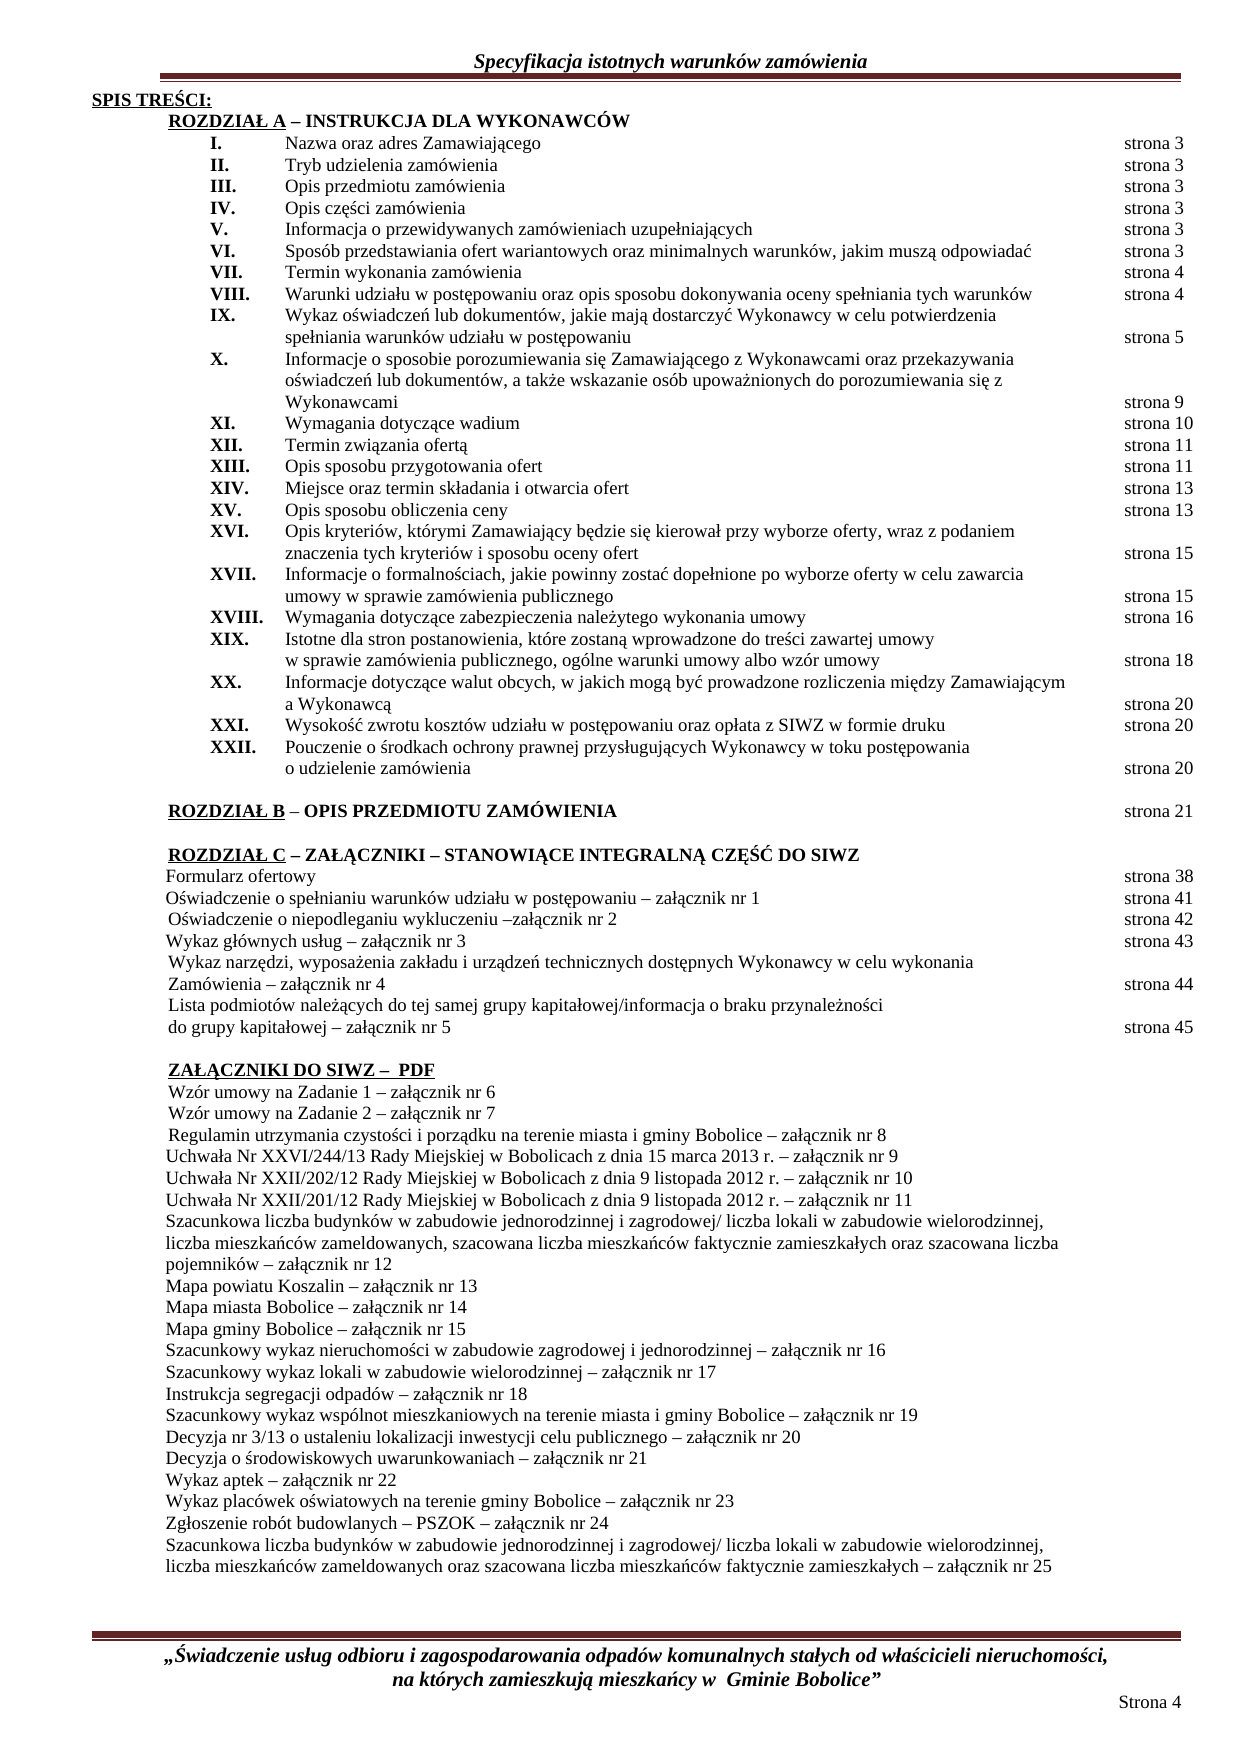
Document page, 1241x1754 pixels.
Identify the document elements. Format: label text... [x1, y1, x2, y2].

text Instrukcja segregacji odpadów – załącznik nr 18 [92, 1382, 1181, 1404]
list Wymagania dotyczące wadium strona 10 [210, 412, 1205, 434]
list Wykaz oświadczeń lub dokumentów, jakie mają dostarczyć Wykonawcy w celu potwierdzenia [210, 304, 1205, 326]
text ROZDZIAŁ A – INSTRUKCJA DLA WYKONAWCÓW [168, 110, 1176, 132]
text pojemników – załącznik nr 12 [92, 1253, 1176, 1275]
list Opis sposobu obliczenia ceny strona 13 [210, 498, 1205, 520]
text Regulamin utrzymania czystości i porządku na terenie miasta i gminy Bobolice – załącznik nr 8 [132, 1124, 1176, 1145]
text o udzielenie zamówienia strona 20 [211, 757, 1203, 779]
text Wykaz głównych usług – załącznik nr 3 strona 43 [92, 930, 1203, 951]
text Wykonawcami strona 9 [211, 391, 1205, 412]
text Uchwała Nr XXII/202/12 Rady Miejskiej w Bobolicach z dnia 9 listopada 2012 r. – załącznik nr 10 [92, 1167, 1176, 1188]
list Informacje o sposobie porozumiewania się Zamawiającego z Wykonawcami oraz przekazywania [210, 347, 1205, 369]
text Szacunkowy wykaz wspólnot mieszkaniowych na terenie miasta i gminy Bobolice – załącznik nr 19 [92, 1404, 1181, 1426]
list Informacje dotyczące walut obcych, w jakich mogą być prowadzone rozliczenia między Zamawiającym [210, 671, 1205, 692]
text Uchwała Nr XXII/201/12 Rady Miejskiej w Bobolicach z dnia 9 listopada 2012 r. – załącznik nr 11 [92, 1188, 1176, 1210]
text do grupy kapitałowej – załącznik nr 5 strona 45 [168, 1016, 1203, 1037]
text Zamówienia – załącznik nr 4 strona 44 [168, 973, 1203, 994]
list Nazwa oraz adres Zamawiającego strona 3 [210, 132, 1205, 153]
text Szacunkowa liczba budynków w zabudowie jednorodzinnej i zagrodowej/ liczba lokali w zabudowie wielorodzinnej, [92, 1210, 1176, 1232]
text w sprawie zamówienia publicznego, ogólne warunki umowy albo wzór umowy strona 18 [211, 649, 1205, 671]
text Mapa powiatu Koszalin – załącznik nr 13 [92, 1275, 1176, 1296]
list Opis kryteriów, którymi Zamawiający będzie się kierował przy wyborze oferty, wraz z podaniem [210, 520, 1205, 542]
list Pouczenie o środkach ochrony prawnej przysługujących Wykonawcy w toku postępowania [210, 736, 1193, 757]
text ROZDZIAŁ B – OPIS PRZEDMIOTU ZAMÓWIENIA strona 21 [168, 800, 1203, 822]
list Wysokość zwrotu kosztów udziału w postępowaniu oraz opłata z SIWZ w formie druku strona 20 [210, 714, 1205, 736]
list Termin wykonania zamówienia strona 4 [210, 261, 1205, 283]
text Oświadczenie o niepodleganiu wykluczeniu –załącznik nr 2 strona 42 [168, 908, 1203, 930]
text Wzór umowy na Zadanie 1 – załącznik nr 6 [168, 1081, 1203, 1102]
text liczba mieszkańców zameldowanych, szacowana liczba mieszkańców faktycznie zamieszkałych oraz szacowana liczba [92, 1232, 1176, 1253]
text znaczenia tych kryteriów i sposobu oceny ofert strona 15 [211, 542, 1205, 563]
text SPIS TREŚCI: [92, 89, 1181, 110]
list Opis sposobu przygotowania ofert strona 11 [210, 455, 1205, 477]
text oświadczeń lub dokumentów, a także wskazanie osób upoważnionych do porozumiewania się z [211, 369, 1205, 391]
list Tryb udzielenia zamówienia strona 3 [210, 153, 1205, 175]
text a Wykonawcą strona 20 [211, 692, 1205, 714]
text Uchwała Nr XXVI/244/13 Rady Miejskiej w Bobolicach z dnia 15 marca 2013 r. – załącznik nr 9 [165, 1145, 1176, 1167]
text Mapa gminy Bobolice – załącznik nr 15 [92, 1318, 1176, 1339]
list Termin związania ofertą strona 11 [210, 434, 1205, 455]
text Wykaz narzędzi, wyposażenia zakładu i urządzeń technicznych dostępnych Wykonawcy w celu wykonania [168, 951, 1203, 973]
text Szacunkowy wykaz lokali w zabudowie wielorodzinnej – załącznik nr 17 [92, 1361, 1181, 1382]
text liczba mieszkańców zameldowanych oraz szacowana liczba mieszkańców faktycznie zamieszkałych – załącznik nr 25 [92, 1555, 1176, 1577]
list Istotne dla stron postanowienia, które zostaną wprowadzone do treści zawartej umowy [210, 628, 1205, 649]
list Informacja o przewidywanych zamówieniach uzupełniających strona 3 [210, 218, 1205, 240]
text spełniania warunków udziału w postępowaniu strona 5 [211, 326, 1205, 347]
text Formularz ofertowy strona 38 Oświadczenie o spełnianiu warunków udziału w postępowaniu – załącznik nr 1 strona 41 [92, 865, 1203, 908]
text Szacunkowy wykaz nieruchomości w zabudowie zagrodowej i jednorodzinnej – załącznik nr 16 [92, 1339, 1181, 1361]
text Wykaz aptek – załącznik nr 22 [92, 1469, 1181, 1490]
text Szacunkowa liczba budynków w zabudowie jednorodzinnej i zagrodowej/ liczba lokali w zabudowie wielorodzinnej, [92, 1533, 1176, 1555]
text Decyzja nr 3/13 o ustaleniu lokalizacji inwestycji celu publicznego – załącznik nr 20 [92, 1426, 1181, 1447]
list Opis przedmiotu zamówienia strona 3 [210, 175, 1205, 197]
text Wykaz placówek oświatowych na terenie gminy Bobolice – załącznik nr 23 [92, 1490, 1181, 1512]
list Warunki udziału w postępowaniu oraz opis sposobu dokonywania oceny spełniania tych warunków strona 4 [210, 283, 1205, 304]
text ZAŁĄCZNIKI DO SIWZ – PDF [168, 1059, 1203, 1081]
list Sposób przedstawiania ofert wariantowych oraz minimalnych warunków, jakim muszą odpowiadać strona 3 [210, 240, 1205, 261]
text Wzór umowy na Zadanie 2 – załącznik nr 7 [168, 1102, 1203, 1124]
list Miejsce oraz termin składania i otwarcia ofert strona 13 [210, 477, 1205, 498]
text umowy w sprawie zamówienia publicznego strona 15 [211, 585, 1205, 606]
text Mapa miasta Bobolice – załącznik nr 14 [92, 1296, 1176, 1318]
text ROZDZIAŁ C – ZAŁĄCZNIKI – STANOWIĄCE INTEGRALNĄ CZĘŚĆ DO SIWZ [168, 843, 1203, 865]
text Zgłoszenie robót budowlanych – PSZOK – załącznik nr 24 [165, 1512, 1181, 1533]
list Opis części zamówienia strona 3 [210, 197, 1205, 218]
list Wymagania dotyczące zabezpieczenia należytego wykonania umowy strona 16 [210, 606, 1205, 628]
list Informacje o formalnościach, jakie powinny zostać dopełnione po wyborze oferty w celu zawarcia [210, 563, 1205, 585]
text Lista podmiotów należących do tej samej grupy kapitałowej/informacja o braku przynależności [168, 994, 1203, 1016]
text Decyzja o środowiskowych uwarunkowaniach – załącznik nr 21 [92, 1447, 1181, 1469]
